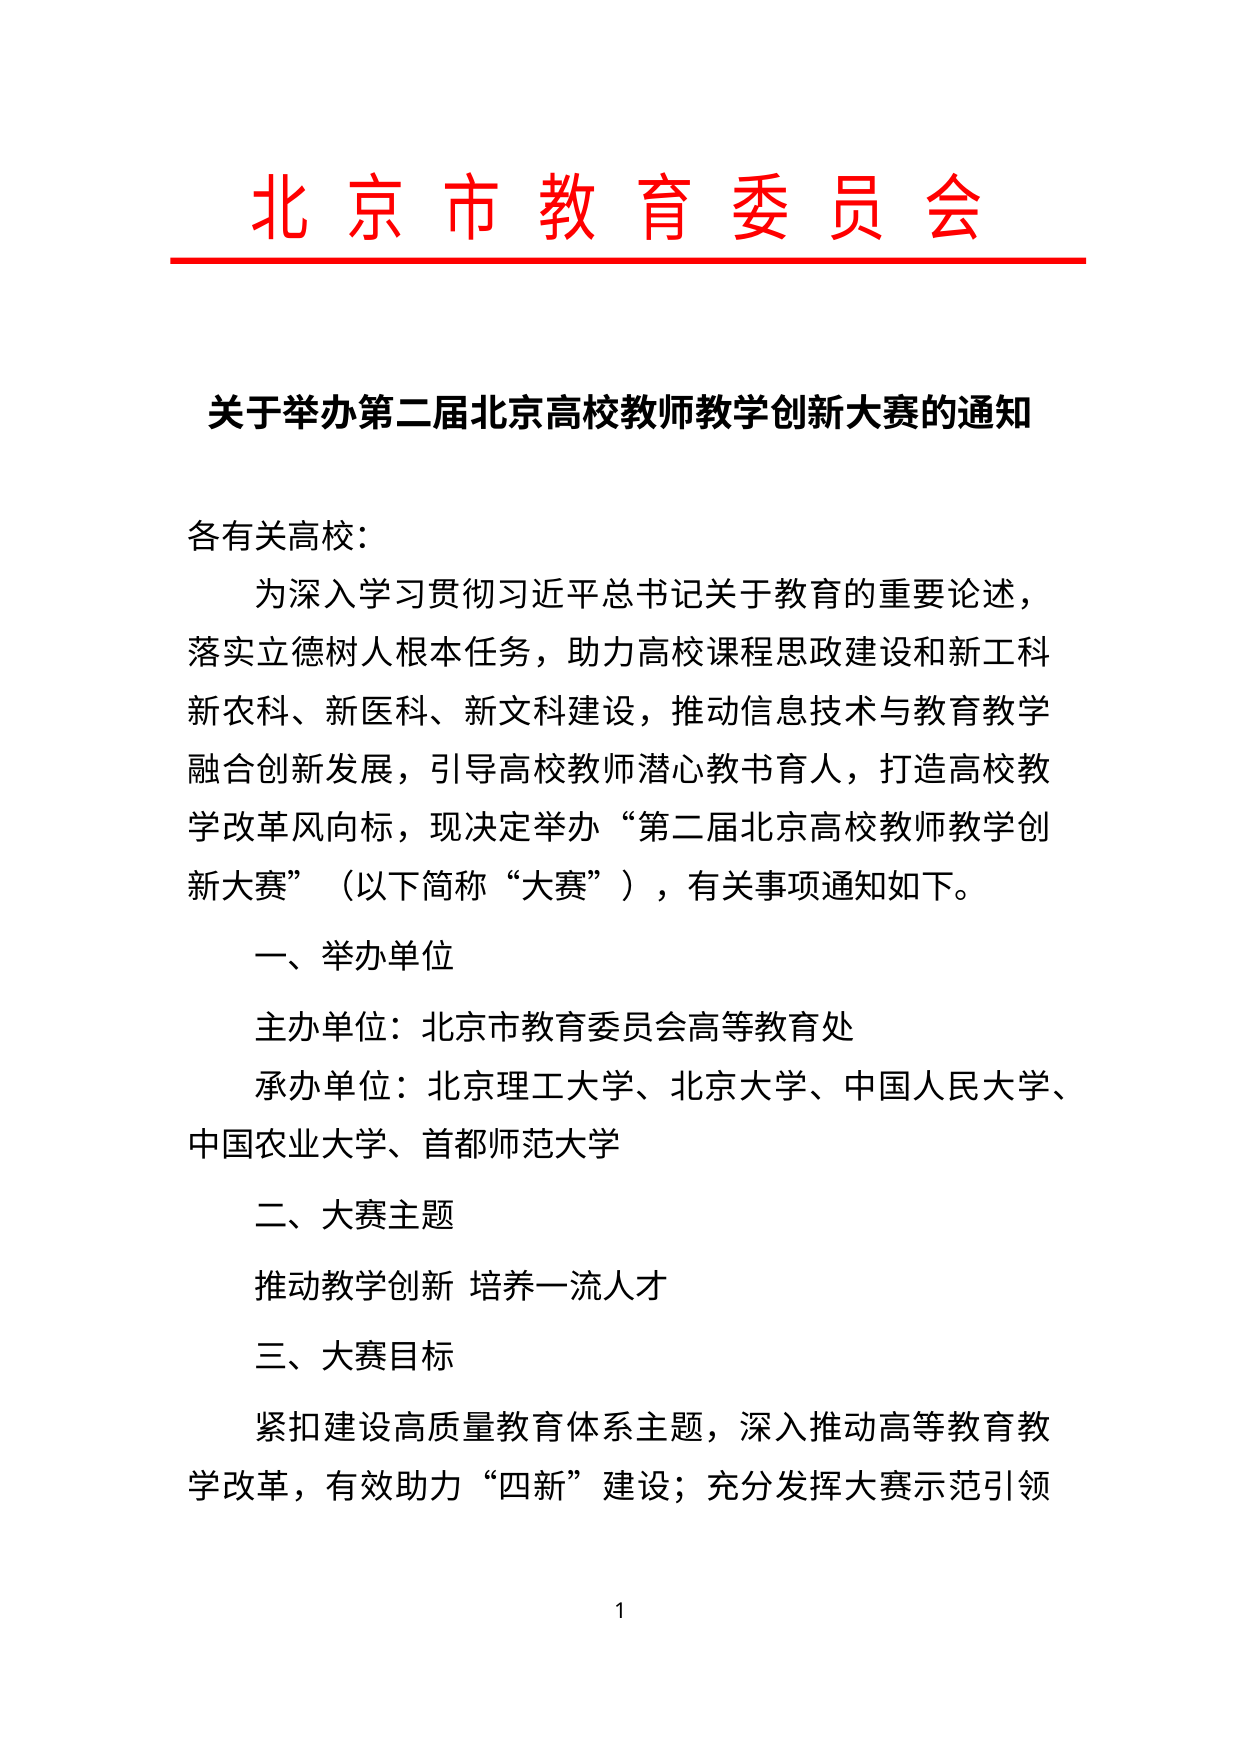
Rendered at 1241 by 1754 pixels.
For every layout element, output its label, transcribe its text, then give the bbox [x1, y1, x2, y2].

text 二、大赛主题 [187, 1181, 1053, 1239]
text 承办单位：北京理工大学、北京大学、中国人民大学、中国农业大学、首都师范大学 [187, 1051, 1053, 1168]
text 关于举办第二届北京高校教师教学创新大赛的通知 [187, 376, 1053, 439]
text 一、举办单位 [187, 922, 1053, 981]
text 各有关高校： [187, 501, 1053, 560]
text 为深入学习贯彻习近平总书记关于教育的重要论述，落实立德树人根本任务，助力高校课程思政建设和新工科、新农科、新医科、新文科建设，推动信息技术与教育教学融合创新发展，引导高校教师潜心教书育人，打造高校教学改革风向标，现决定举办“第二届北京高校教师教学创新大赛”（以下简称“大赛”），有关事项通知如下。 [187, 560, 1053, 910]
text 主办单位：北京市教育委员会高等教育处 [187, 993, 1053, 1051]
text 推动教学创新 培养一流人才 [187, 1251, 1053, 1310]
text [187, 1393, 1053, 1510]
text 三、大赛目标 [187, 1322, 1053, 1381]
text 北京市教育委员会 [250, 150, 995, 256]
